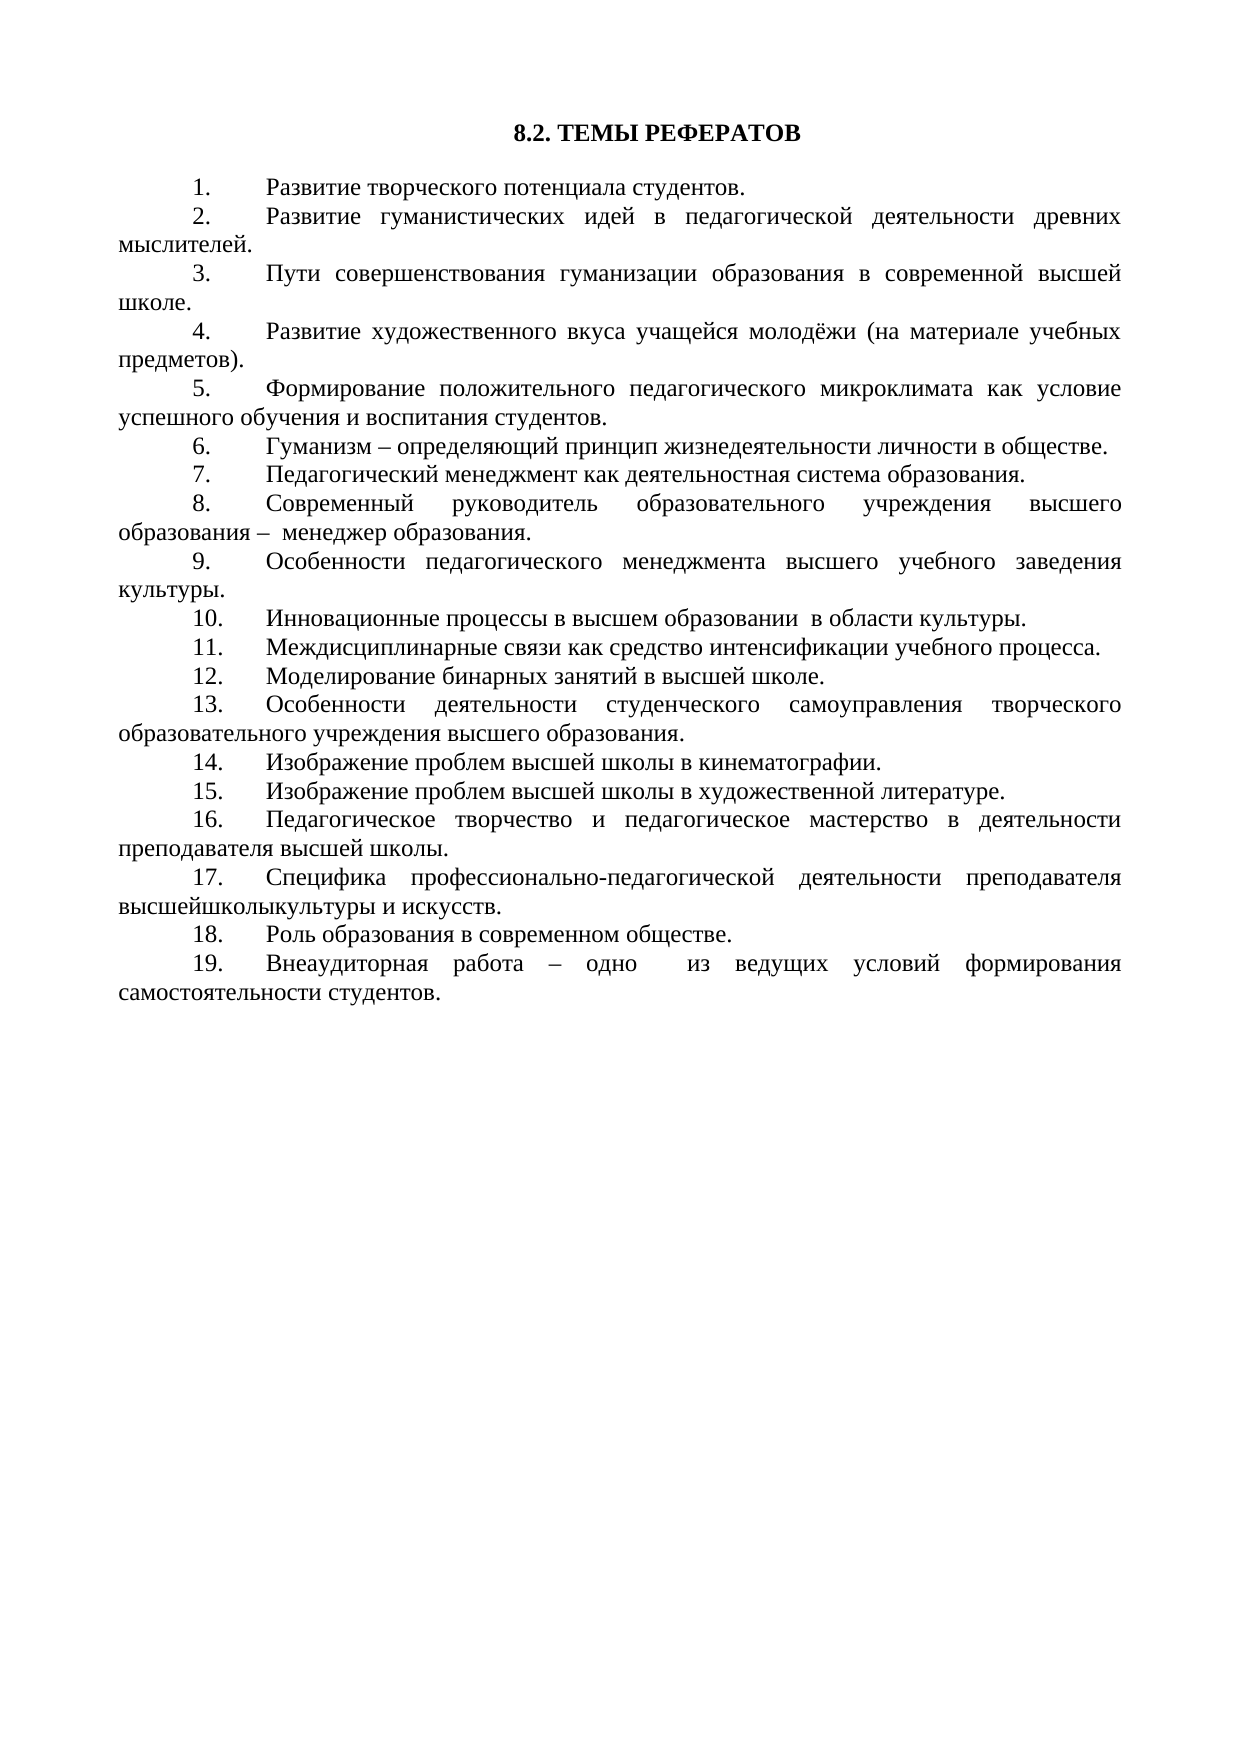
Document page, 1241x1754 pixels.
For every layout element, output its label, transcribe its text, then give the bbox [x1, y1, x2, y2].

list Педагогическое творчество и педагогическое мастерство в деятельности преподавателя высшей школы. [118, 804, 1122, 862]
list Гуманизм – определяющий принцип жизнедеятельности личности в обществе. [118, 431, 1122, 459]
list Формирование положительного педагогического микроклимата как условие успешного обучения и воспитания студентов. [118, 373, 1122, 431]
list Моделирование бинарных занятий в высшей школе. [118, 661, 1122, 689]
list Изображение проблем высшей школы в кинематографии. [118, 747, 1122, 776]
list Развитие творческого потенциала студентов. [118, 172, 1122, 201]
list Внеаудиторная работа – одно из ведущих условий формирования самостоятельности студентов. [118, 948, 1122, 1006]
list Специфика профессионально-педагогической деятельности преподавателя высшейшколыкультуры и искусств. [118, 862, 1122, 919]
list Развитие художественного вкуса учащейся молодёжи (на материале учебных предметов). [118, 316, 1122, 373]
list Развитие гуманистических идей в педагогической деятельности древних мыслителей. [118, 201, 1122, 258]
list Междисциплинарные связи как средство интенсификации учебного процесса. [118, 632, 1122, 661]
list Пути совершенствования гуманизации образования в современной высшей школе. [118, 258, 1122, 316]
list Особенности деятельности студенческого самоуправления творческого образовательного учреждения высшего образования. [118, 689, 1122, 747]
list Педагогический менеджмент как деятельностная система образования. [118, 459, 1122, 488]
list Роль образования в современном обществе. [118, 919, 1122, 948]
list Особенности педагогического менеджмента высшего учебного заведения культуры. [118, 546, 1122, 603]
list Изображение проблем высшей школы в художественной литературе. [118, 776, 1122, 804]
list Инновационные процессы в высшем образовании в области культуры. [118, 603, 1122, 632]
text 8.2. ТЕМЫ РЕФЕРАТОВ [118, 118, 1122, 147]
list Современный руководитель образовательного учреждения высшего образования – менеджер образования. [118, 488, 1122, 546]
